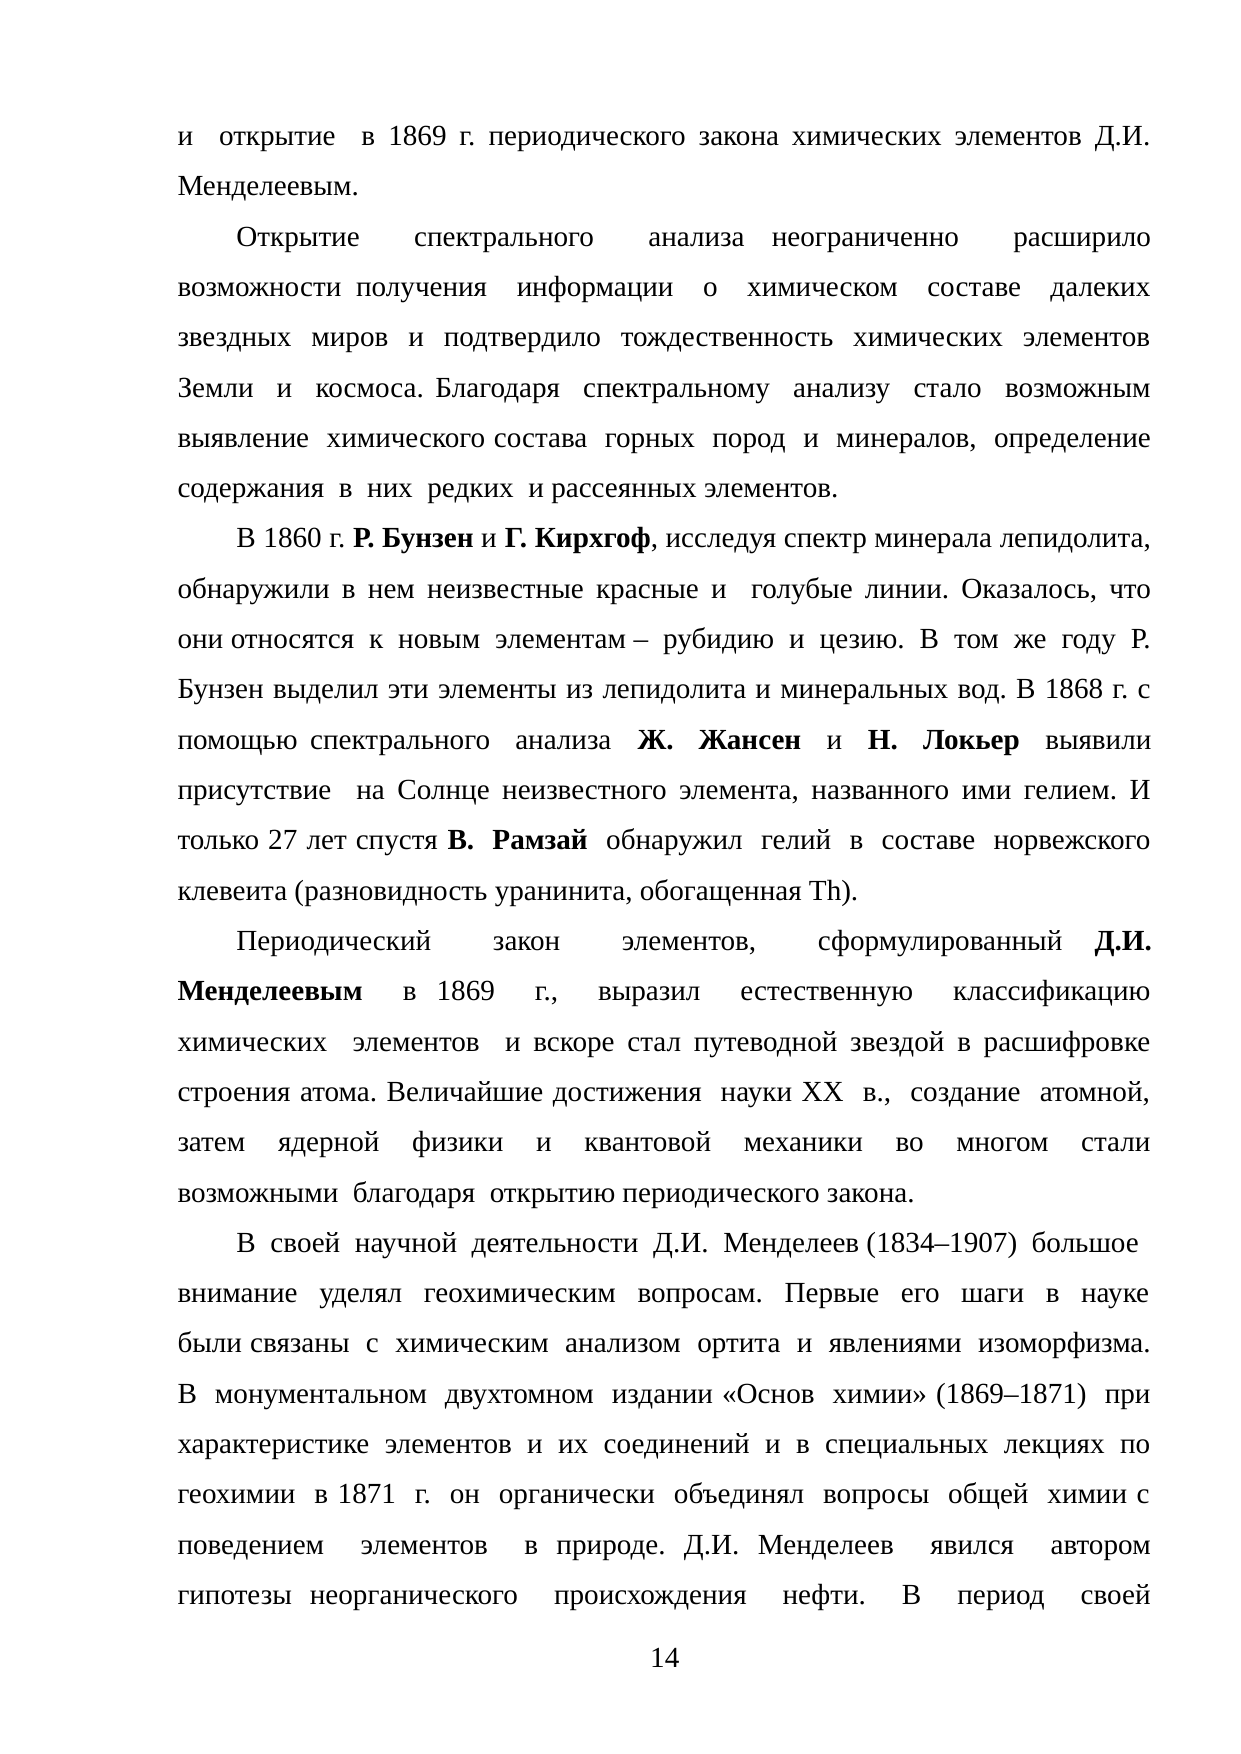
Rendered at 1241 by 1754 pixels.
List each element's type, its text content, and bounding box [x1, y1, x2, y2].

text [177, 1275, 1152, 1611]
text Открытие спектрального анализа неограниченно расширило возможности получения информации о химическом составе далеких звездных миров и подтвердило тождественность химических элементов Земли и космоса. Благодаря спектральному анализу стало возможным выявление химического состава горных пород и минералов, определение содержания в них редких и рассеянных элементов. [177, 219, 1152, 504]
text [177, 118, 1152, 202]
text В 1860 г. Р. Бунзен и Г. Кирхгоф, исследуя спектр минерала лепидолита, обнаружили в нем неизвестные красные и голубые линии. Оказалось, что они относятся к новым элементам – рубидию и цезию. В том же году Р. Бунзен выделил эти элементы из лепидолита и минеральных вод. В 1868 г. с помощью спектрального анализа Ж. Жансен и Н. Локьер выявили присутствие на Солнце неизвестного элемента, названного ими гелием. И только 27 лет спустя В. Рамзай обнаружил гелий в составе норвежского клевеита (разновидность уранинита, обогащенная Th). [177, 521, 1152, 906]
text Периодический закон элементов, сформулированный Д.И. Менделеевым в 1869 г., выразил естественную классификацию химических элементов и вскоре стал путеводной звездой в расшифровке строения атома. Величайшие достижения науки XX в., создание атомной, затем ядерной физики и квантовой механики во многом стали возможными благодаря открытию периодического закона. [177, 923, 1152, 1208]
text В своей научной деятельности Д.И. Менделеев (1834–1907) большое [177, 1225, 1152, 1258]
